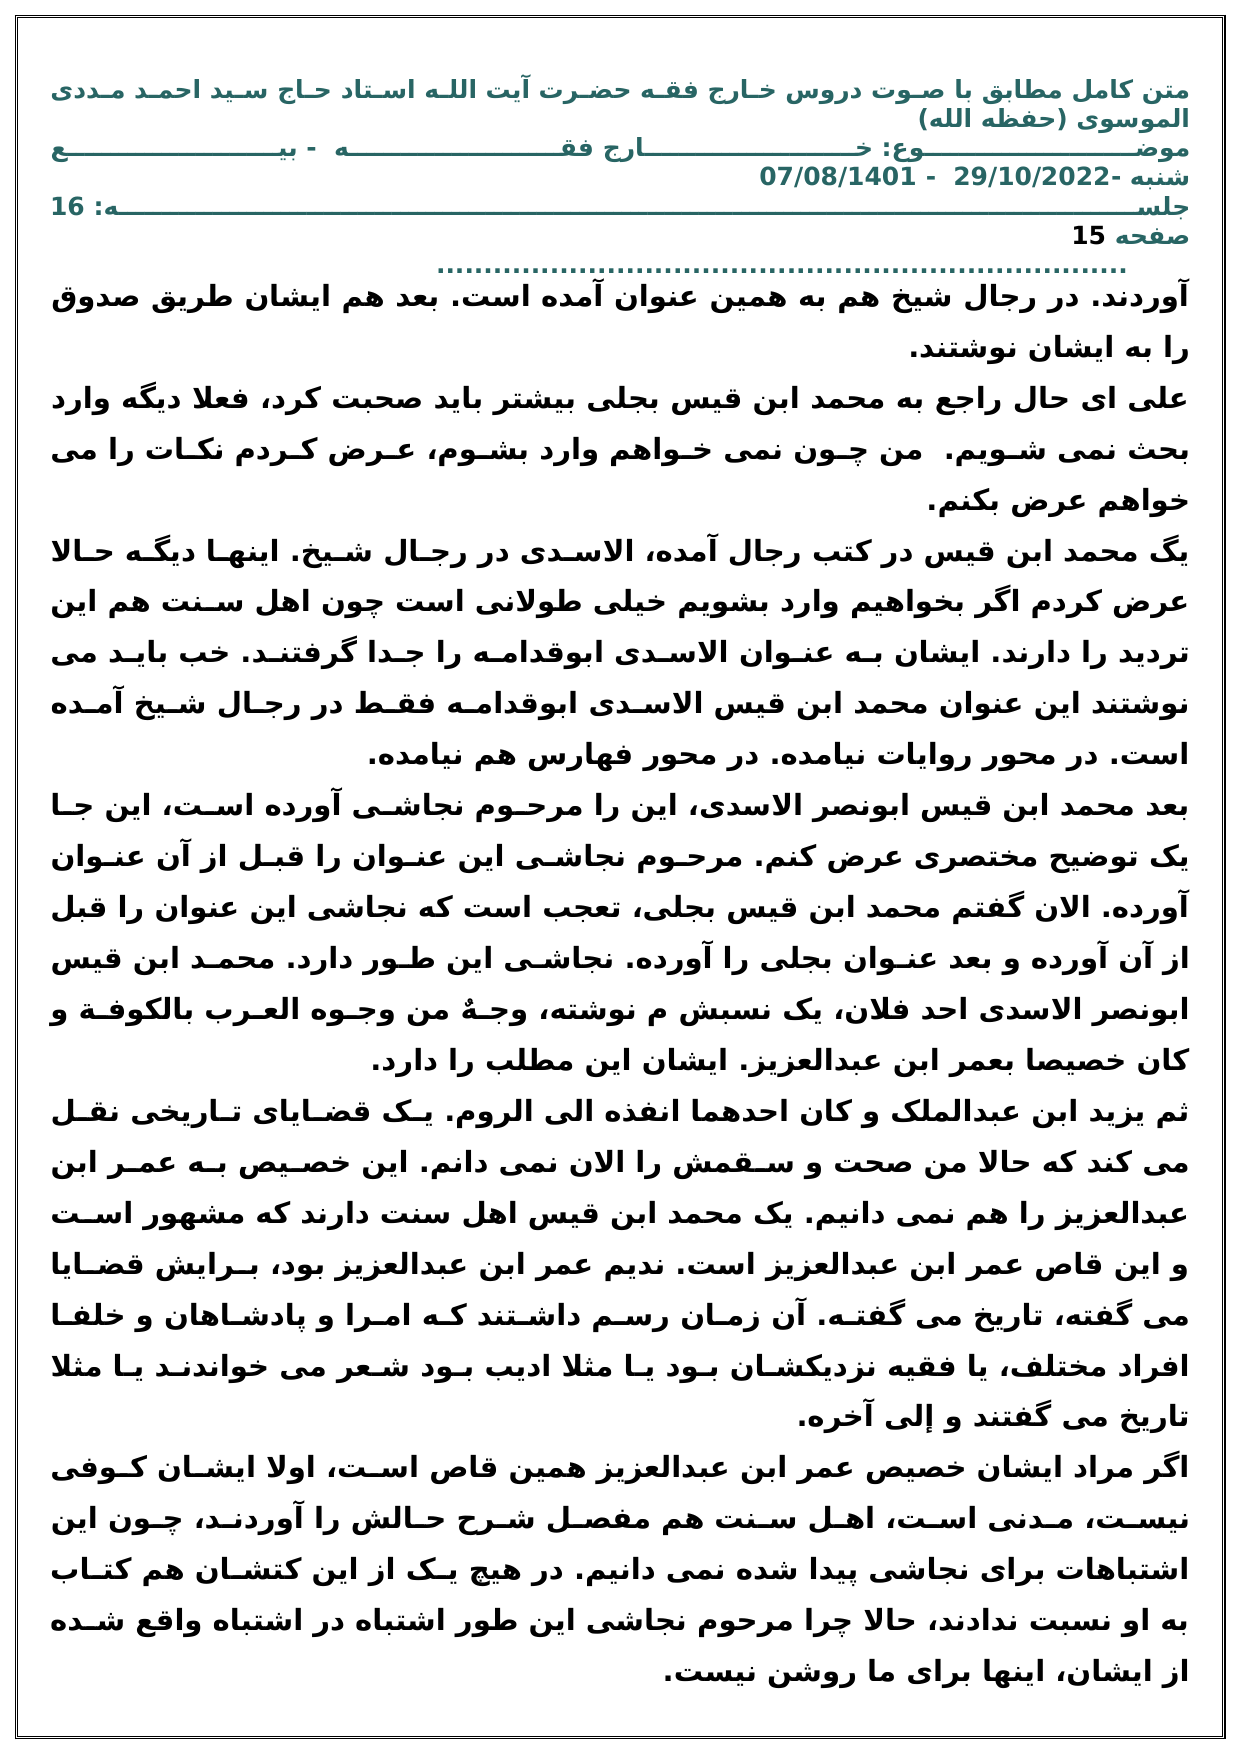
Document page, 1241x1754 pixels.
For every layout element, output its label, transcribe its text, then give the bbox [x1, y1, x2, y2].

text ثم یزید ابن عبدالملک و کان احدهما انفذه الی الروم. یک قضایای تاریخی نقل می کند که حالا من صحت و سقمش را الان نمی دانم. این خصیص به عمر ابن عبدالعزیز را هم نمی دانیم. یک محمد ابن قیس اهل سنت دارند که مشهور است و این قاص عمر ابن عبدالعزیز است. ندیم عمر ابن عبدالعزیز بود، برایش قضایا می گفته، تاریخ می گفته. آن زمان رسم داشتند که امرا و پادشاهان و خلفا افراد مختلف، یا فقیه نزدیکشان بود یا مثلا ادیب بود شعر می خواندند یا مثلا تاریخ می گفتند و إلی آخره. [50, 1094, 1190, 1434]
text علی ای حال راجع به محمد ابن قیس بجلی بیشتر باید صحبت کرد، فعلا دیگه وارد بحث نمی شویم. من چون نمی خواهم وارد بشوم، عرض کردم نکات را می خواهم عرض بکنم. [50, 381, 1190, 517]
text اگر مراد ایشان خصیص عمر ابن عبدالعزیز همین قاص است، اولا ایشان کوفی نیست، مدنی است، اهل سنت هم مفصل شرح حالش را آوردند، چون این اشتباهات برای نجاشی پیدا شده نمی دانیم. در هیچ یک از این کتشان هم کتاب به او نسبت ندادند، حالا چرا مرحوم نجاشی این طور اشتباه در اشتباه واقع شده از ایشان، اینها برای ما روشن نیست. [50, 1451, 1190, 1688]
text بعد محمد ابن قیس ابونصر الاسدی، این را مرحوم نجاشی آورده است، این جا یک توضیح مختصری عرض کنم. مرحوم نجاشی این عنوان را قبل از آن عنوان آورده. الان گفتم محمد ابن قیس بجلی، تعجب است که نجاشی این عنوان را قبل از آن آورده و بعد عنوان بجلی را آورده. نجاشی این طور دارد. محمد ابن قیس ابونصر الاسدی احد فلان، یک نسبش م نوشته، وجهٌ من وجوه العرب بالکوفة و کان خصیصا بعمر ابن عبدالعزیز. ایشان این مطلب را دارد. [50, 788, 1190, 1077]
text یگ محمد ابن قیس در کتب رجال آمده، الاسدی در رجال شیخ. اینها دیگه حالا عرض کردم اگر بخواهیم وارد بشویم خیلی طولانی است چون اهل سنت هم این تردید را دارند. ایشان به عنوان الاسدی ابوقدامه را جدا گرفتند. خب باید می نوشتند این عنوان محمد ابن قیس الاسدی ابوقدامه فقط در رجال شیخ آمده است. در محور روایات نیامده. در محور فهارس هم نیامده. [50, 534, 1190, 772]
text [50, 279, 1190, 364]
